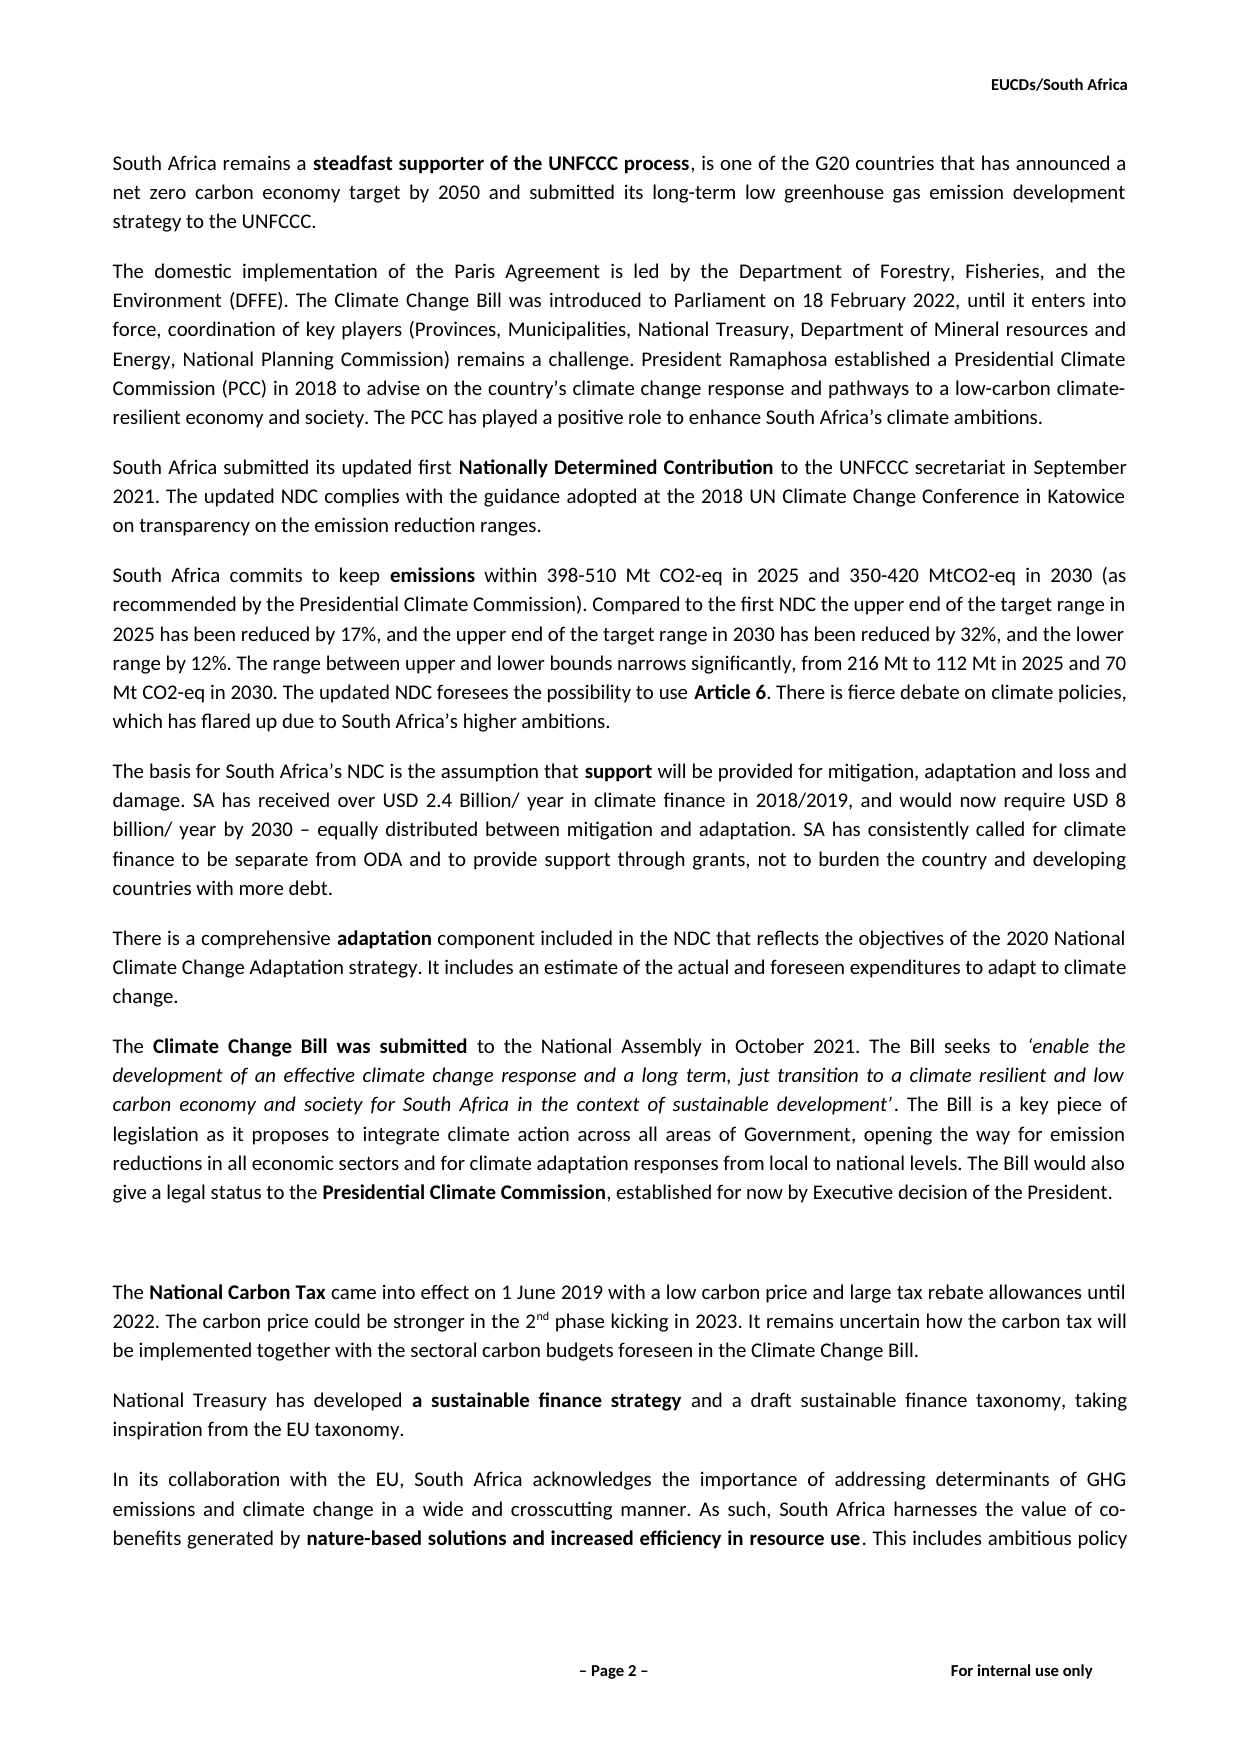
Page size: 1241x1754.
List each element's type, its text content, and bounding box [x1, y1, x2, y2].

text There is a comprehensive adaptation component included in the NDC that reflects the objectives of the 2020 National Climate Change Adaptation strategy. It includes an estimate of the actual and foreseen expenditures to adapt to climate change. [112, 925, 1128, 1009]
text The National Carbon Tax came into effect on 1 June 2019 with a low carbon price and large tax rebate allowances until 2022. The carbon price could be stronger in the 2nd phase kicking in 2023. It remains uncertain how the carbon tax will be implemented together with the sectoral carbon budgets foreseen in the Climate Change Bill. [112, 1279, 1128, 1363]
text National Treasury has developed a sustainable finance strategy and a draft sustainable finance taxonomy, taking inspiration from the EU taxonomy. [112, 1387, 1128, 1442]
text South Africa remains a steadfast supporter of the UNFCCC process, is one of the G20 countries that has announced a net zero carbon economy target by 2050 and submitted its long-term low greenhouse gas emission development strategy to the UNFCCC. [112, 150, 1128, 234]
text The Climate Change Bill was submitted to the National Assembly in October 2021. The Bill seeks to ‘enable the development of an effective climate change response and a long term, just transition to a climate resilient and low carbon economy and society for South Africa in the context of sustainable development’. The Bill is a key piece of legislation as it proposes to integrate climate action across all areas of Government, opening the way for emission reductions in all economic sectors and for climate adaptation responses from local to national levels. The Bill would also give a legal status to the Presidential Climate Commission, established for now by Executive decision of the President. [112, 1033, 1128, 1204]
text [112, 1467, 1128, 1550]
text The domestic implementation of the Paris Agreement is led by the Department of Forestry, Fisheries, and the Environment (DFFE). The Climate Change Bill was introduced to Parliament on 18 February 2022, until it enters into force, coordination of key players (Provinces, Municipalities, National Treasury, Department of Mineral resources and Energy, National Planning Commission) remains a challenge. President Ramaphosa established a Presidential Climate Commission (PCC) in 2018 to advise on the country’s climate change response and pathways to a low-carbon climate-resilient economy and society. The PCC has played a positive role to enhance South Africa’s climate ambitions. [112, 258, 1128, 429]
text South Africa commits to keep emissions within 398-510 Mt CO2-eq in 2025 and 350-420 MtCO2-eq in 2030 (as recommended by the Presidential Climate Commission). Compared to the first NDC the upper end of the target range in 2025 has been reduced by 17%, and the upper end of the target range in 2030 has been reduced by 32%, and the lower range by 12%. The range between upper and lower bounds narrows significantly, from 216 Mt to 112 Mt in 2025 and 70 Mt CO2-eq in 2030. The updated NDC foresees the possibility to use Article 6. There is fierce debate on climate policies, which has flared up due to South Africa’s higher ambitions. [112, 562, 1128, 734]
text The basis for South Africa’s NDC is the assumption that support will be provided for mitigation, adaptation and loss and damage. SA has received over USD 2.4 Billion/ year in climate finance in 2018/2019, and would now require USD 8 billion/ year by 2030 – equally distributed between mitigation and adaptation. SA has consistently called for climate finance to be separate from ODA and to provide support through grants, not to burden the country and developing countries with more debt. [112, 758, 1128, 900]
text South Africa submitted its updated first Nationally Determined Contribution to the UNFCCC secretariat in September 2021. The updated NDC complies with the guidance adopted at the 2018 UN Climate Change Conference in Katowice on transparency on the emission reduction ranges. [112, 454, 1128, 538]
